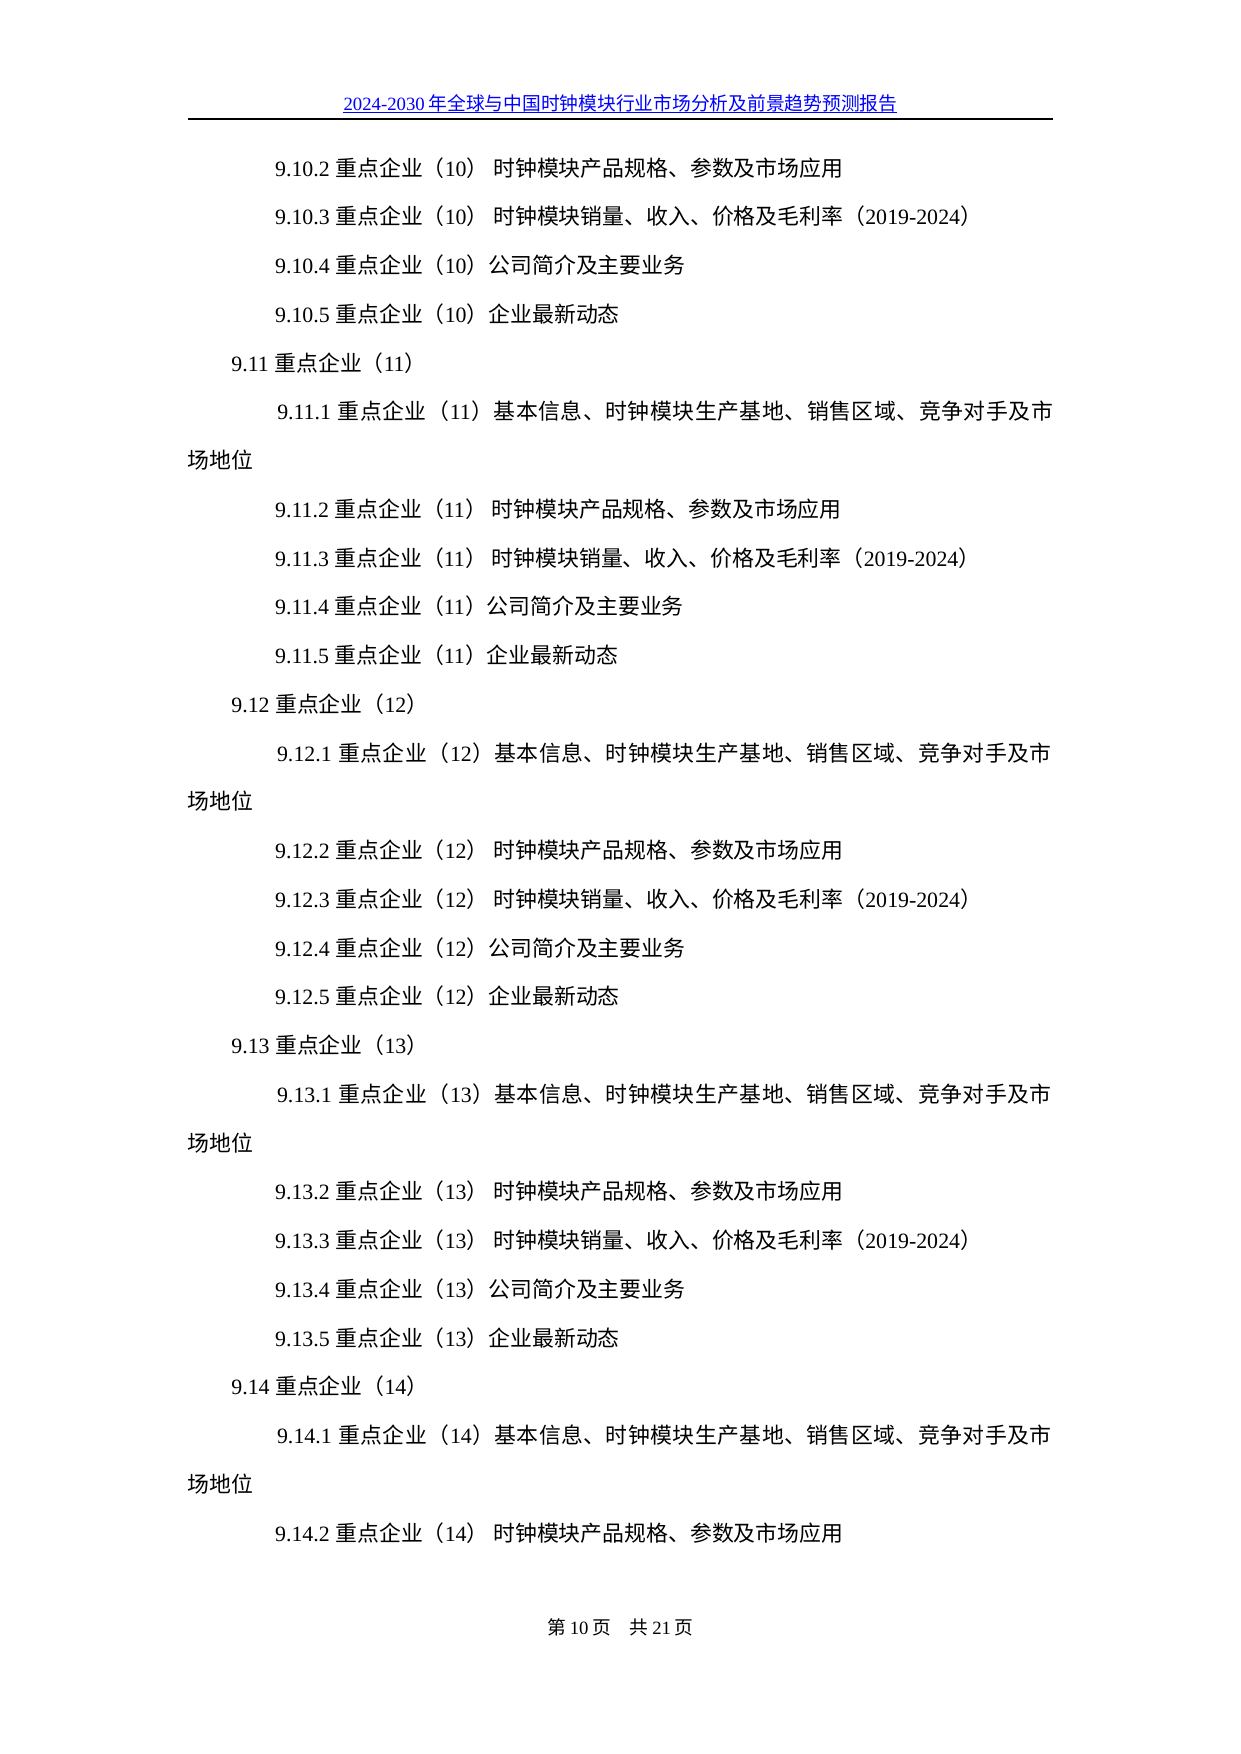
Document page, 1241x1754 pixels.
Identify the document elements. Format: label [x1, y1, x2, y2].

text [187, 150, 1053, 1548]
